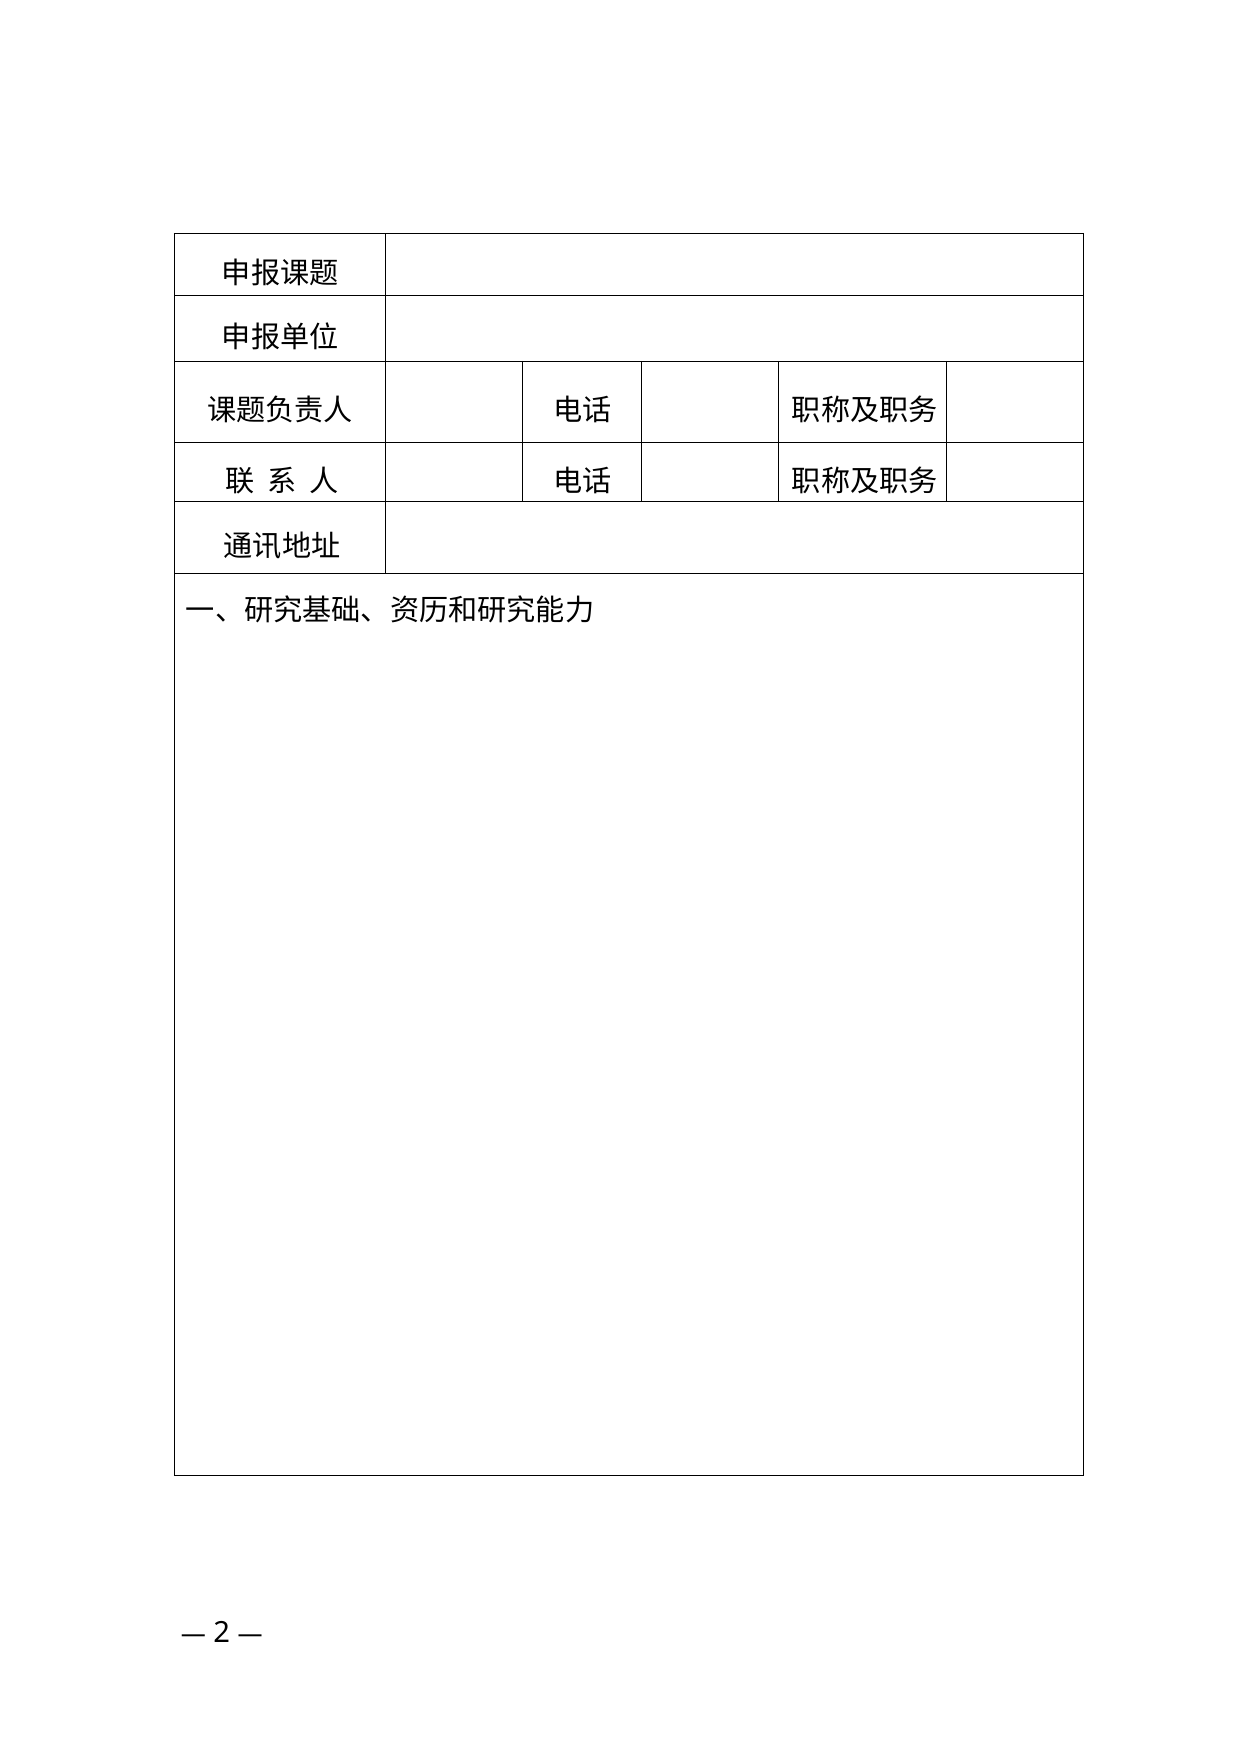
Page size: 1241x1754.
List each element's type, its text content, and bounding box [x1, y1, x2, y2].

table_cell 申报单位 [175, 296, 385, 361]
table_cell [386, 362, 522, 442]
table_cell 课题负责人 [175, 362, 385, 442]
table_cell 职称及职务 [779, 443, 946, 501]
table_header 申报课题 [175, 234, 385, 294]
table_header [386, 234, 1083, 294]
table_cell 职称及职务 [779, 362, 946, 442]
table_cell [386, 502, 1083, 572]
table_cell 一、研究基础、资历和研究能力 [175, 574, 1083, 1475]
table_cell [642, 443, 778, 501]
table_cell [386, 443, 522, 501]
table_cell 电话 [523, 443, 641, 501]
table_cell 电话 [523, 362, 641, 442]
table_cell [947, 443, 1083, 501]
table_cell [642, 362, 778, 442]
table_cell [386, 296, 1083, 361]
table_cell 通讯地址 [175, 502, 385, 572]
table_cell 联 系 人 [175, 443, 385, 501]
table_cell [947, 362, 1083, 442]
